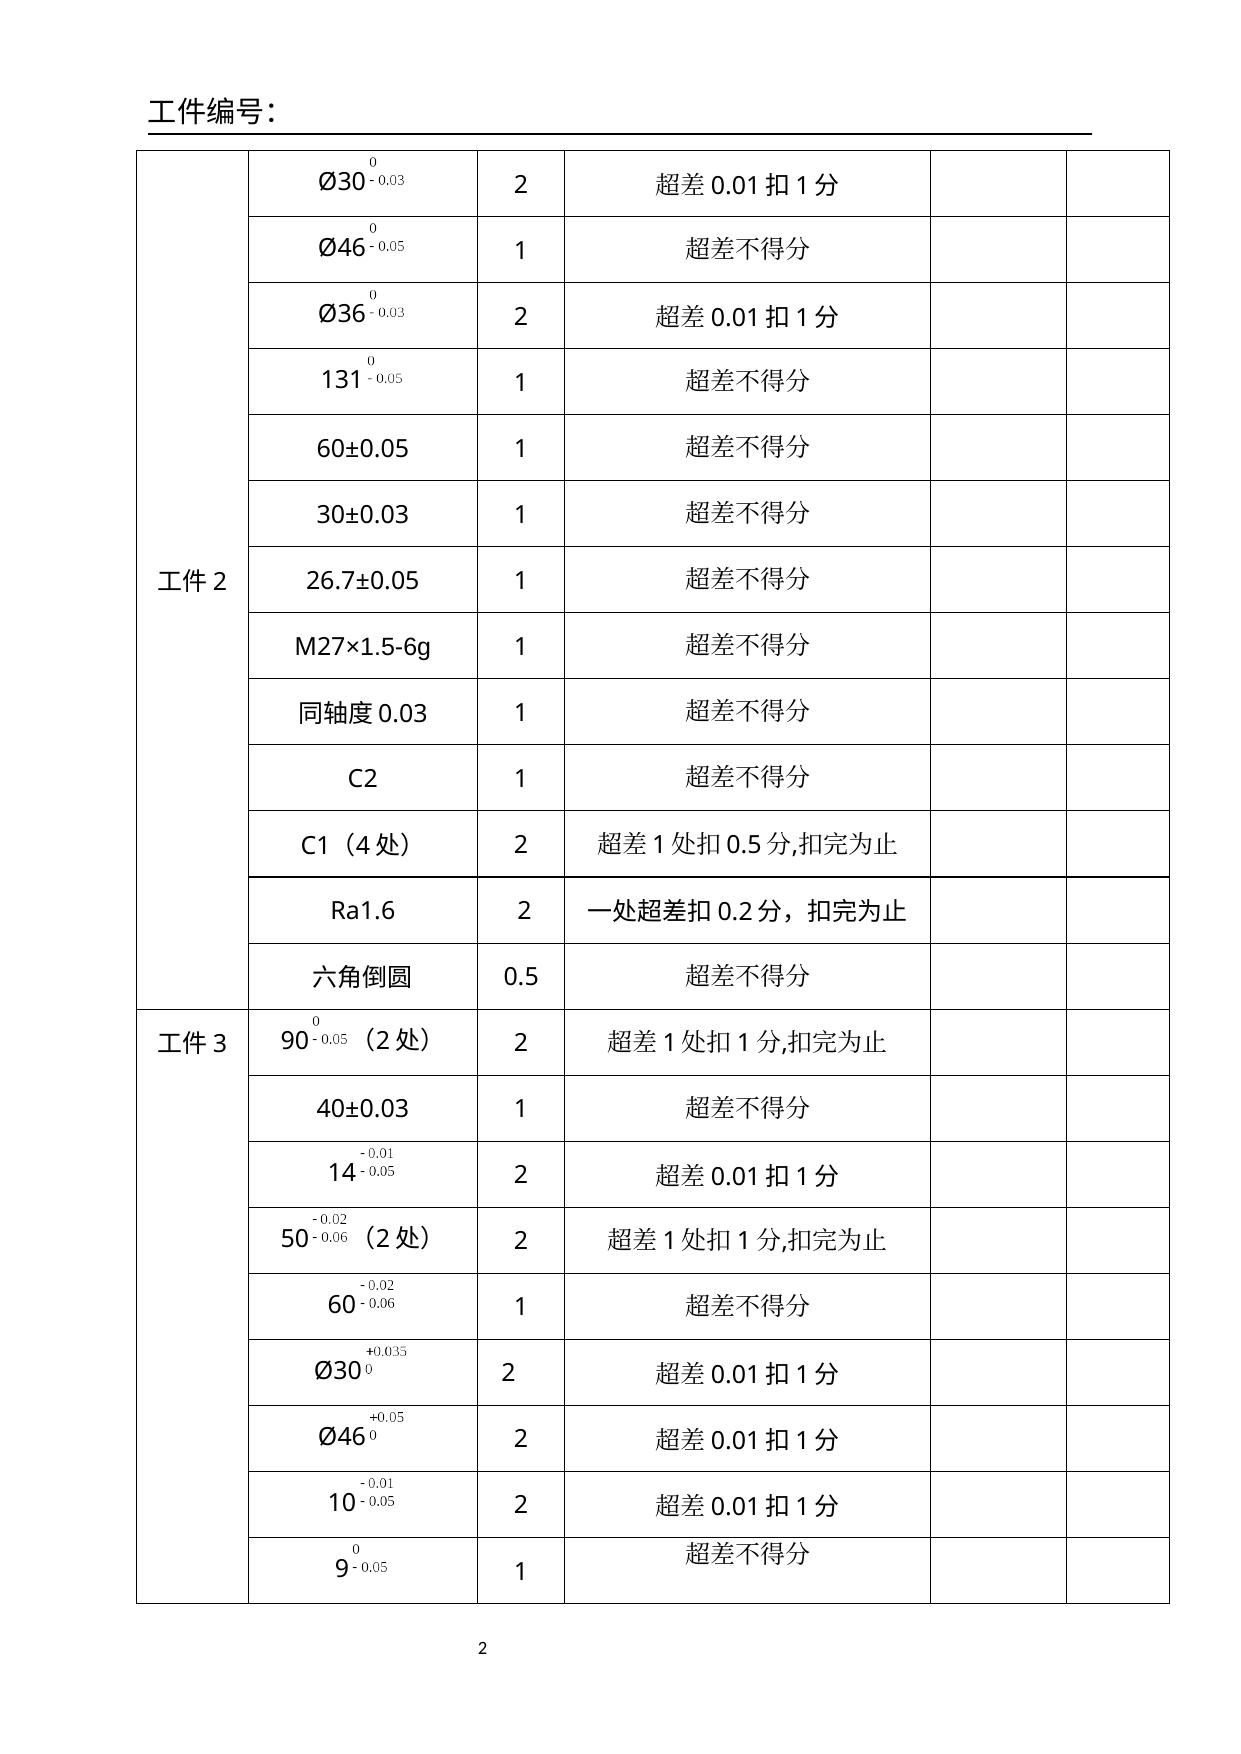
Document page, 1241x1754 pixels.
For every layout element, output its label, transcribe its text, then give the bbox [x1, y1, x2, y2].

table_cell [1067, 944, 1169, 1008]
table_cell [1067, 349, 1169, 414]
table_cell 超差0.01扣1分 [565, 1340, 930, 1405]
table_cell [1067, 547, 1169, 612]
table_cell 超差1处扣1分,扣完为止 [565, 1010, 930, 1074]
table_cell M27×1.5-6g [249, 613, 477, 678]
table_cell Ø30 [249, 1340, 477, 1405]
table_cell Ø36 [249, 283, 477, 348]
table_cell 超差0.01扣1分 [565, 151, 930, 216]
table_cell [1067, 1208, 1169, 1273]
table_cell 60 [249, 1274, 477, 1339]
table_cell 1 [478, 1076, 564, 1141]
table_cell 2 [478, 1208, 564, 1273]
table_cell [931, 1538, 1066, 1603]
table_cell 30±0.03 [249, 481, 477, 546]
table_cell 2 [478, 1472, 564, 1537]
table_cell [931, 811, 1066, 876]
table_cell [931, 481, 1066, 546]
table_cell C1（4处） [249, 811, 477, 876]
table_cell 9 [249, 1538, 477, 1603]
table_cell [931, 1208, 1066, 1273]
table_cell 超差1处扣0.5分,扣完为止 [565, 811, 930, 876]
table_cell 超差0.01扣1分 [565, 1472, 930, 1537]
table_cell [1067, 481, 1169, 546]
table_cell 2 [478, 283, 564, 348]
table_cell [931, 1274, 1066, 1339]
table_cell 14 [249, 1142, 477, 1207]
table_cell [931, 1340, 1066, 1405]
table_cell 2 [478, 878, 564, 942]
table_cell 超差不得分 [565, 1538, 930, 1603]
table_cell 超差不得分 [565, 1274, 930, 1339]
table_cell 超差不得分 [565, 613, 930, 678]
table_cell [931, 944, 1066, 1008]
table_cell 1 [478, 217, 564, 282]
table_cell 1 [478, 613, 564, 678]
table_cell [1067, 283, 1169, 348]
table_cell [1067, 745, 1169, 810]
table_cell 超差0.01扣1分 [565, 283, 930, 348]
table_cell [1067, 1472, 1169, 1537]
table_cell [931, 217, 1066, 282]
table_cell [931, 1472, 1066, 1537]
table_cell [931, 547, 1066, 612]
table_cell 1 [478, 745, 564, 810]
table_cell Ø30 [249, 151, 477, 216]
table_cell 超差不得分 [565, 415, 930, 480]
table_cell [1067, 1340, 1169, 1405]
table_cell [931, 1142, 1066, 1207]
table_cell Ø46 [249, 217, 477, 282]
table_cell 同轴度0.03 [249, 679, 477, 744]
table_cell 26.7±0.05 [249, 547, 477, 612]
table_cell 工件2 [137, 151, 248, 1008]
table_cell Ra1.6 [249, 878, 477, 942]
table_cell 2 [478, 151, 564, 216]
table_cell 超差不得分 [565, 481, 930, 546]
table_cell 50（2处） [249, 1208, 477, 1273]
table_cell 60±0.05 [249, 415, 477, 480]
table_cell Ø46 [249, 1406, 477, 1471]
table_cell [931, 613, 1066, 678]
table_cell 1 [478, 1538, 564, 1603]
table_cell 2 [478, 1406, 564, 1471]
table_cell [931, 151, 1066, 216]
table_cell 2 [478, 1010, 564, 1074]
table_cell [931, 1076, 1066, 1141]
table_cell [931, 1010, 1066, 1074]
table_cell 90（2处） [249, 1010, 477, 1074]
table_cell [931, 349, 1066, 414]
table_cell 超差不得分 [565, 745, 930, 810]
table_cell 超差不得分 [565, 217, 930, 282]
table_cell 1 [478, 349, 564, 414]
table_cell 超差不得分 [565, 679, 930, 744]
table_cell [931, 745, 1066, 810]
table_cell 1 [478, 547, 564, 612]
table_cell 1 [478, 415, 564, 480]
table_cell [1067, 415, 1169, 480]
table_cell 10 [249, 1472, 477, 1537]
table_cell [1067, 1142, 1169, 1207]
table_cell [1067, 1076, 1169, 1141]
table_cell 2 [478, 1340, 564, 1405]
table_cell 1 [478, 481, 564, 546]
table_cell [1067, 1538, 1169, 1603]
table_cell 1 [478, 1274, 564, 1339]
table_cell 131 [249, 349, 477, 414]
table_cell 六角倒圆 [249, 944, 477, 1008]
table_cell 超差不得分 [565, 547, 930, 612]
table_cell [931, 1406, 1066, 1471]
table_cell 2 [478, 1142, 564, 1207]
table_cell [1067, 613, 1169, 678]
table_cell 超差0.01扣1分 [565, 1142, 930, 1207]
table_cell [931, 878, 1066, 942]
table_cell [931, 415, 1066, 480]
table_cell 超差不得分 [565, 349, 930, 414]
table_cell [1067, 811, 1169, 876]
table_cell [1067, 1406, 1169, 1471]
table_cell [1067, 1274, 1169, 1339]
table_cell 超差1处扣1分,扣完为止 [565, 1208, 930, 1273]
table_cell 1 [478, 679, 564, 744]
table_cell [1067, 151, 1169, 216]
table_cell 工件3 [137, 1010, 248, 1603]
table_cell 40±0.03 [249, 1076, 477, 1141]
table_cell C2 [249, 745, 477, 810]
table_cell [931, 679, 1066, 744]
table_cell [1067, 878, 1169, 942]
table_cell 超差0.01扣1分 [565, 1406, 930, 1471]
table_cell [1067, 679, 1169, 744]
table_cell [1067, 1010, 1169, 1074]
table_cell 0.5 [478, 944, 564, 1008]
table_cell 一处超差扣0.2分，扣完为止 [565, 878, 930, 942]
table_cell [1067, 217, 1169, 282]
table_cell 超差不得分 [565, 1076, 930, 1141]
table_cell 2 [478, 811, 564, 876]
table_cell 超差不得分 [565, 944, 930, 1008]
table_cell [931, 283, 1066, 348]
